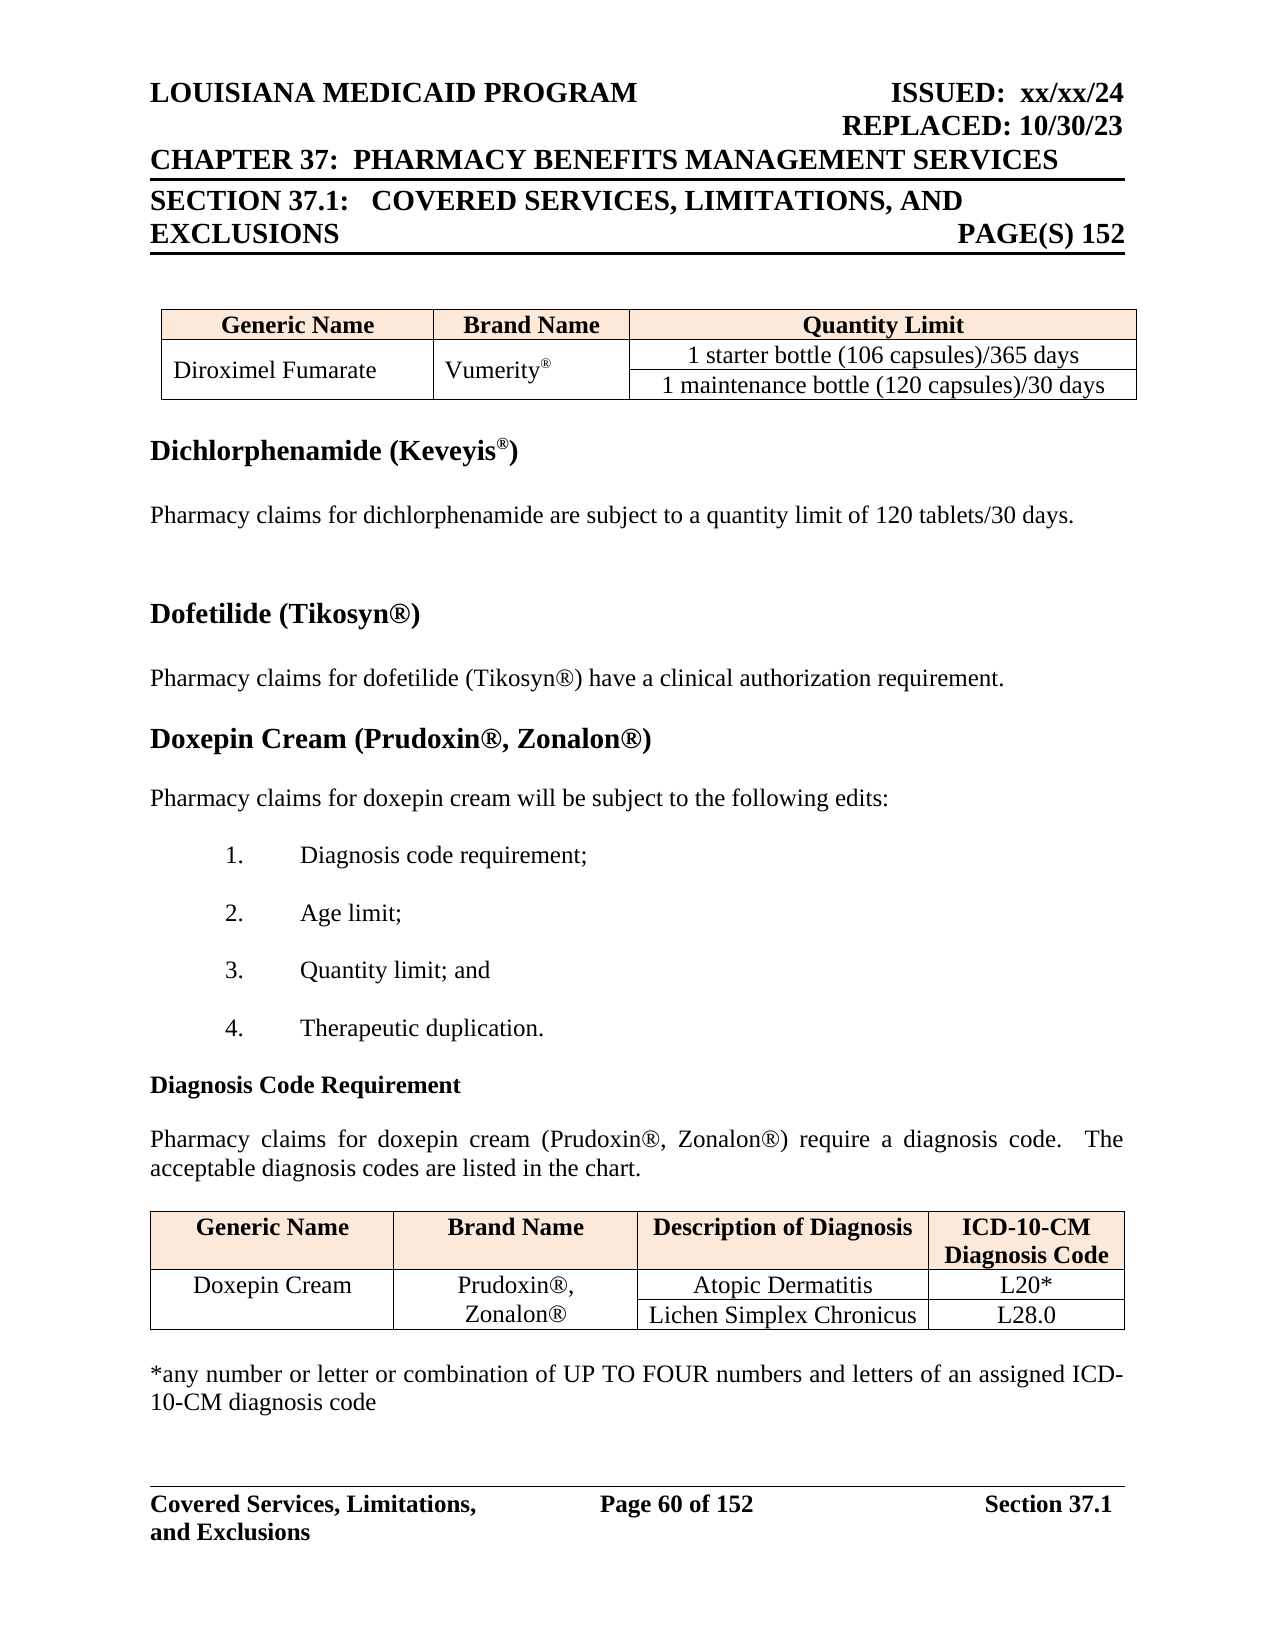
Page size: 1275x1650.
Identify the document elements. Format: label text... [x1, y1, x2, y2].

text Dichlorphenamide (Keveyis®) [150, 433, 1125, 467]
table_header Brand Name [394, 1212, 637, 1269]
table_cell Doxepin Cream [151, 1270, 393, 1329]
text Pharmacy claims for dofetilide (Tikosyn®) have a clinical authorization requirement. [150, 663, 1125, 692]
text Pharmacy claims for doxepin cream will be subject to the following edits: [150, 783, 1125, 812]
table_cell Prudoxin®, Zonalon® [394, 1270, 637, 1329]
table_cell L20* [929, 1270, 1124, 1299]
text Dofetilide (Tikosyn®) [150, 596, 1125, 630]
table_header Brand Name [434, 310, 629, 339]
table_header Generic Name [151, 1212, 393, 1269]
table_header Quantity Limit [630, 310, 1136, 339]
table_header Description of Diagnosis [638, 1212, 928, 1269]
table_cell Diroximel Fumarate [162, 340, 433, 399]
text *any number or letter or combination of UP TO FOUR numbers and letters of an assigned ICD-10-CM diagnosis code [150, 1359, 1125, 1416]
table_header Generic Name [162, 310, 433, 339]
text Diagnosis Code Requirement [150, 1071, 1125, 1099]
list Therapeutic duplication. [225, 1013, 1125, 1042]
table_cell Lichen Simplex Chronicus [638, 1300, 928, 1329]
list Quantity limit; and [225, 956, 1125, 984]
table_cell Atopic Dermatitis [638, 1270, 928, 1299]
text Pharmacy claims for doxepin cream (Prudoxin®, Zonalon®) require a diagnosis code. The acceptable diagnosis codes are listed in the chart. [150, 1124, 1125, 1182]
text Doxepin Cream (Prudoxin®, Zonalon®) [150, 721, 1125, 754]
table_cell 1 maintenance bottle (120 capsules)/30 days [630, 370, 1136, 399]
table_cell 1 starter bottle (106 capsules)/365 days [630, 340, 1136, 369]
list Age limit; [225, 898, 1125, 927]
table_cell L28.0 [929, 1300, 1124, 1329]
table_header ICD-10-CM Diagnosis Code [929, 1212, 1124, 1269]
list Diagnosis code requirement; [225, 841, 1125, 869]
table_cell Vumerity® [434, 340, 629, 399]
text Pharmacy claims for dichlorphenamide are subject to a quantity limit of 120 tablets/30 days. [150, 500, 1125, 529]
